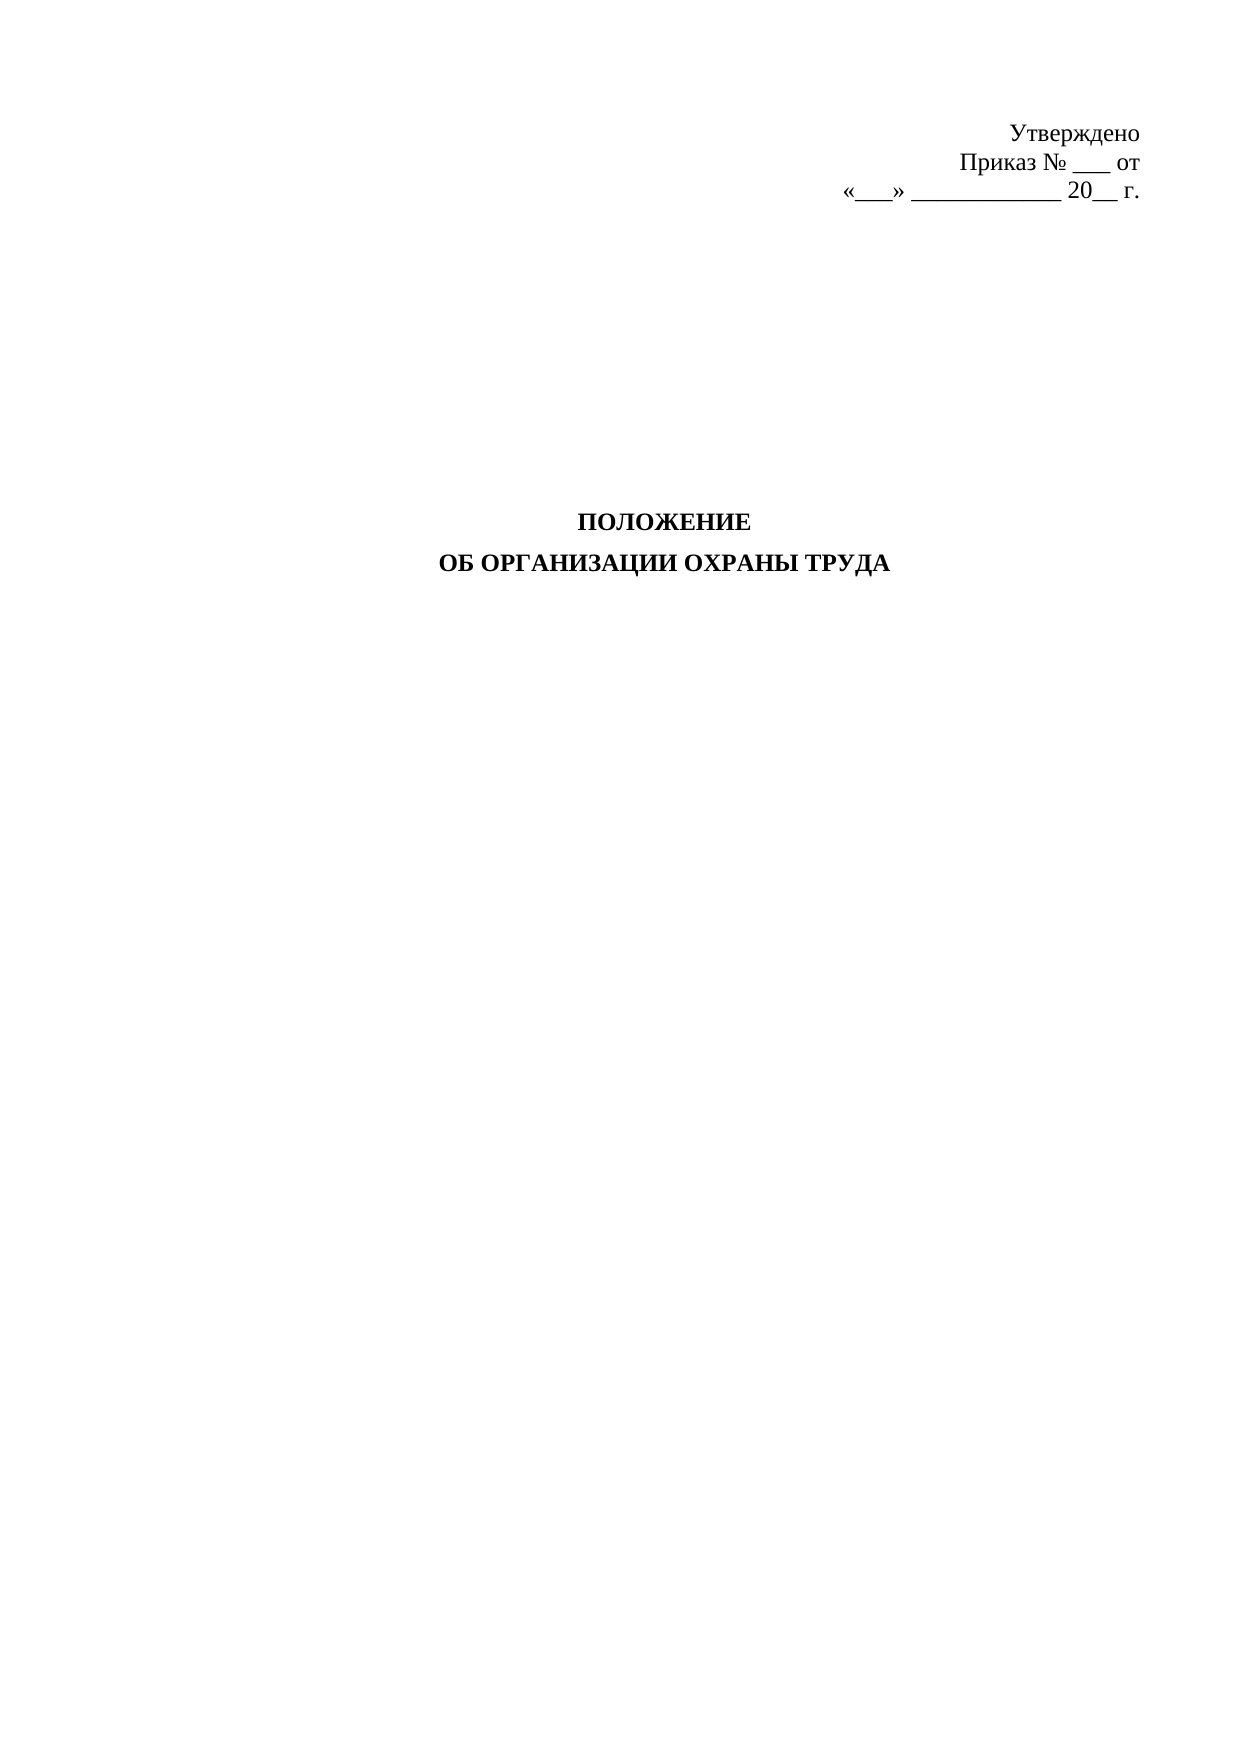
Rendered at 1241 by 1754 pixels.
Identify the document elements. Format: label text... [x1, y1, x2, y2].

text Утверждено [177, 118, 1140, 147]
title ПОЛОЖЕНИЕ [177, 507, 1152, 536]
text Приказ № ___ от [177, 147, 1140, 176]
text «___» ____________ 20__ г. [177, 176, 1140, 204]
title ОБ ОРГАНИЗАЦИИ ОХРАНЫ ТРУДА [177, 548, 1152, 577]
